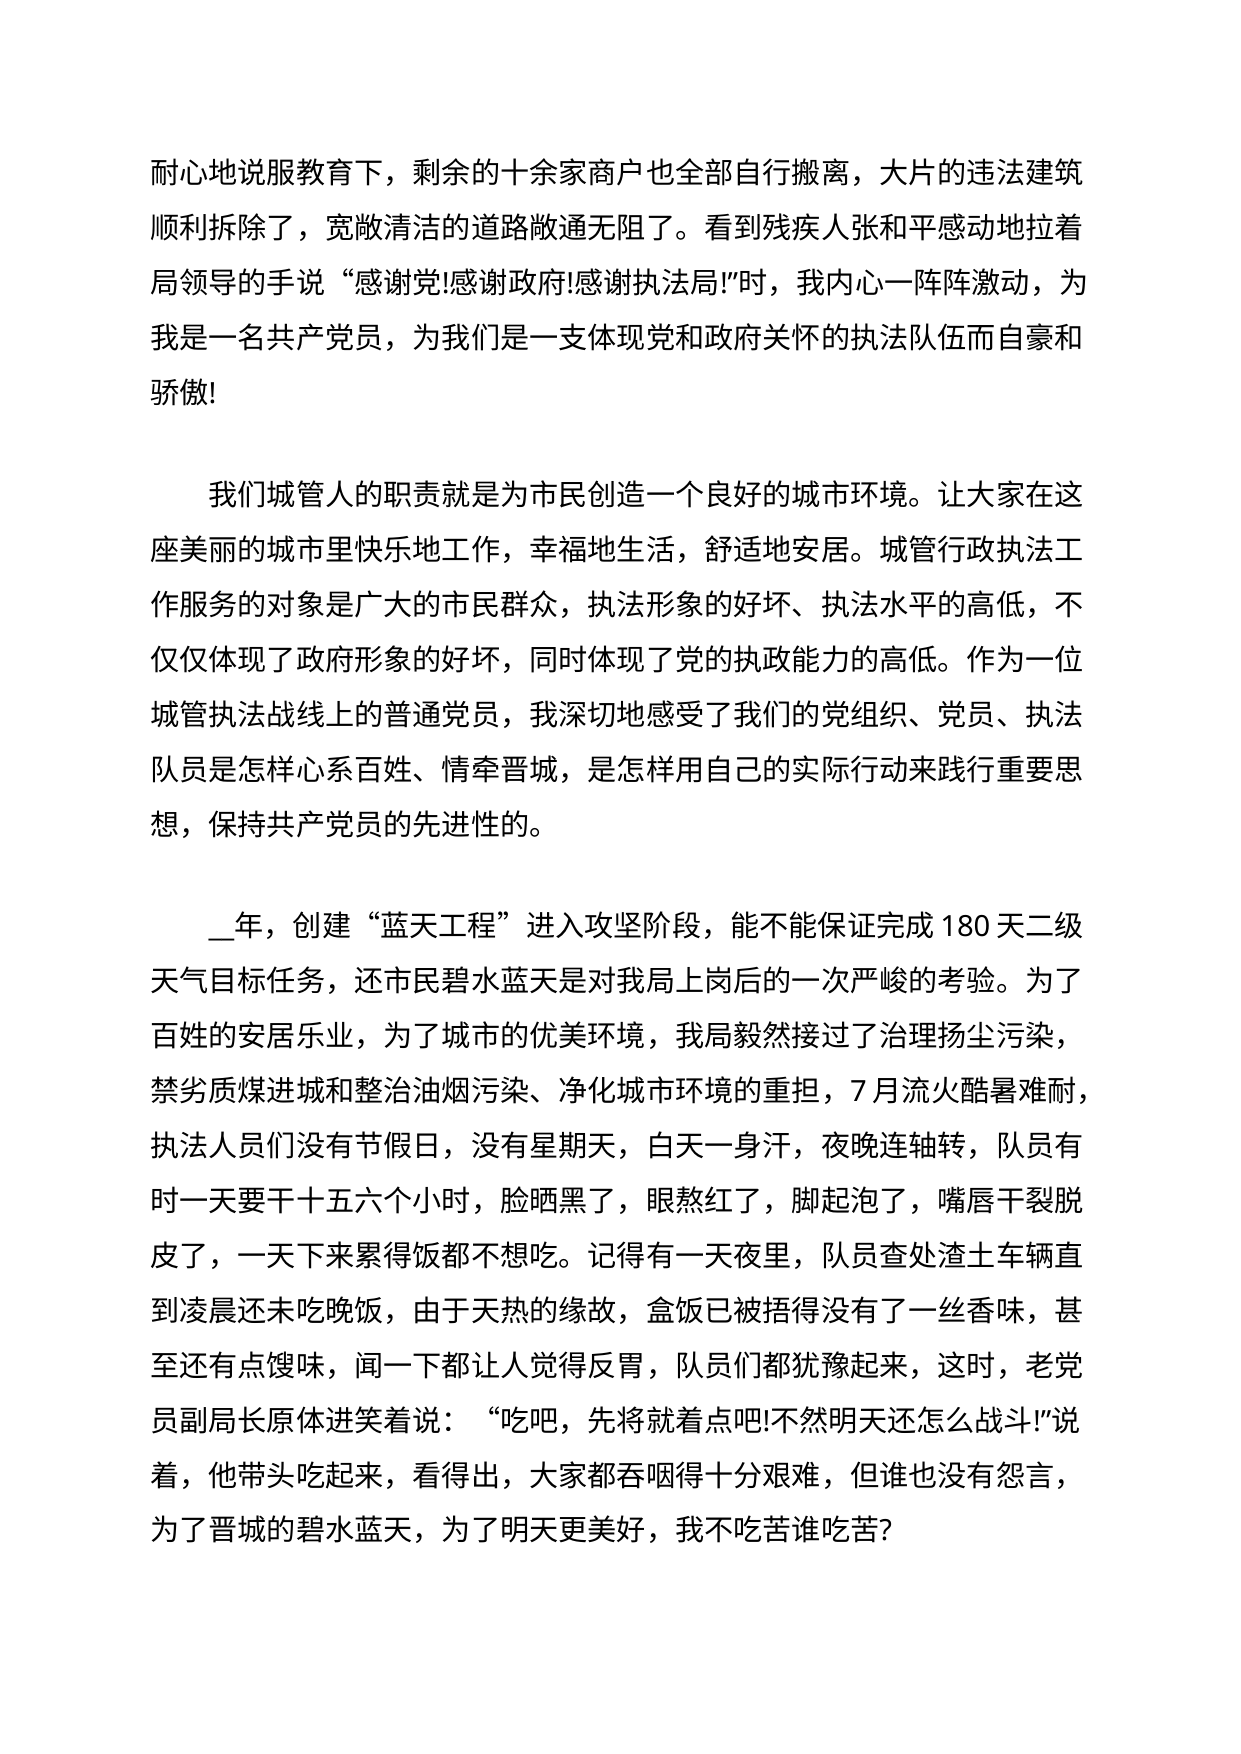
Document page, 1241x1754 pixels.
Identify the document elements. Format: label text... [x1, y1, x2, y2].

text 我们城管人的职责就是为市民创造一个良好的城市环境。让大家在这座美丽的城市里快乐地工作，幸福地生活，舒适地安居。城管行政执法工作服务的对象是广大的市民群众，执法形象的好坏、执法水平的高低，不仅仅体现了政府形象的好坏，同时体现了党的执政能力的高低。作为一位城管执法战线上的普通党员，我深切地感受了我们的党组织、党员、执法队员是怎样心系百姓、情牵晋城，是怎样用自己的实际行动来践行重要思想，保持共产党员的先进性的。 [150, 472, 1090, 843]
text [150, 150, 1090, 412]
text __年，创建“蓝天工程”进入攻坚阶段，能不能保证完成180天二级天气目标任务，还市民碧水蓝天是对我局上岗后的一次严峻的考验。为了百姓的安居乐业，为了城市的优美环境，我局毅然接过了治理扬尘污染，禁劣质煤进城和整治油烟污染、净化城市环境的重担，7月流火酷暑难耐，执法人员们没有节假日，没有星期天，白天一身汗，夜晚连轴转，队员有时一天要干十五六个小时，脸晒黑了，眼熬红了，脚起泡了，嘴唇干裂脱皮了，一天下来累得饭都不想吃。记得有一天夜里，队员查处渣土车辆直到凌晨还未吃晚饭，由于天热的缘故，盒饭已被捂得没有了一丝香味，甚至还有点馊味，闻一下都让人觉得反胃，队员们都犹豫起来，这时，老党员副局长原体进笑着说：“吃吧，先将就着点吧!不然明天还怎么战斗!”说着，他带头吃起来，看得出，大家都吞咽得十分艰难，但谁也没有怨言，为了晋城的碧水蓝天，为了明天更美好，我不吃苦谁吃苦? [150, 903, 1090, 1549]
